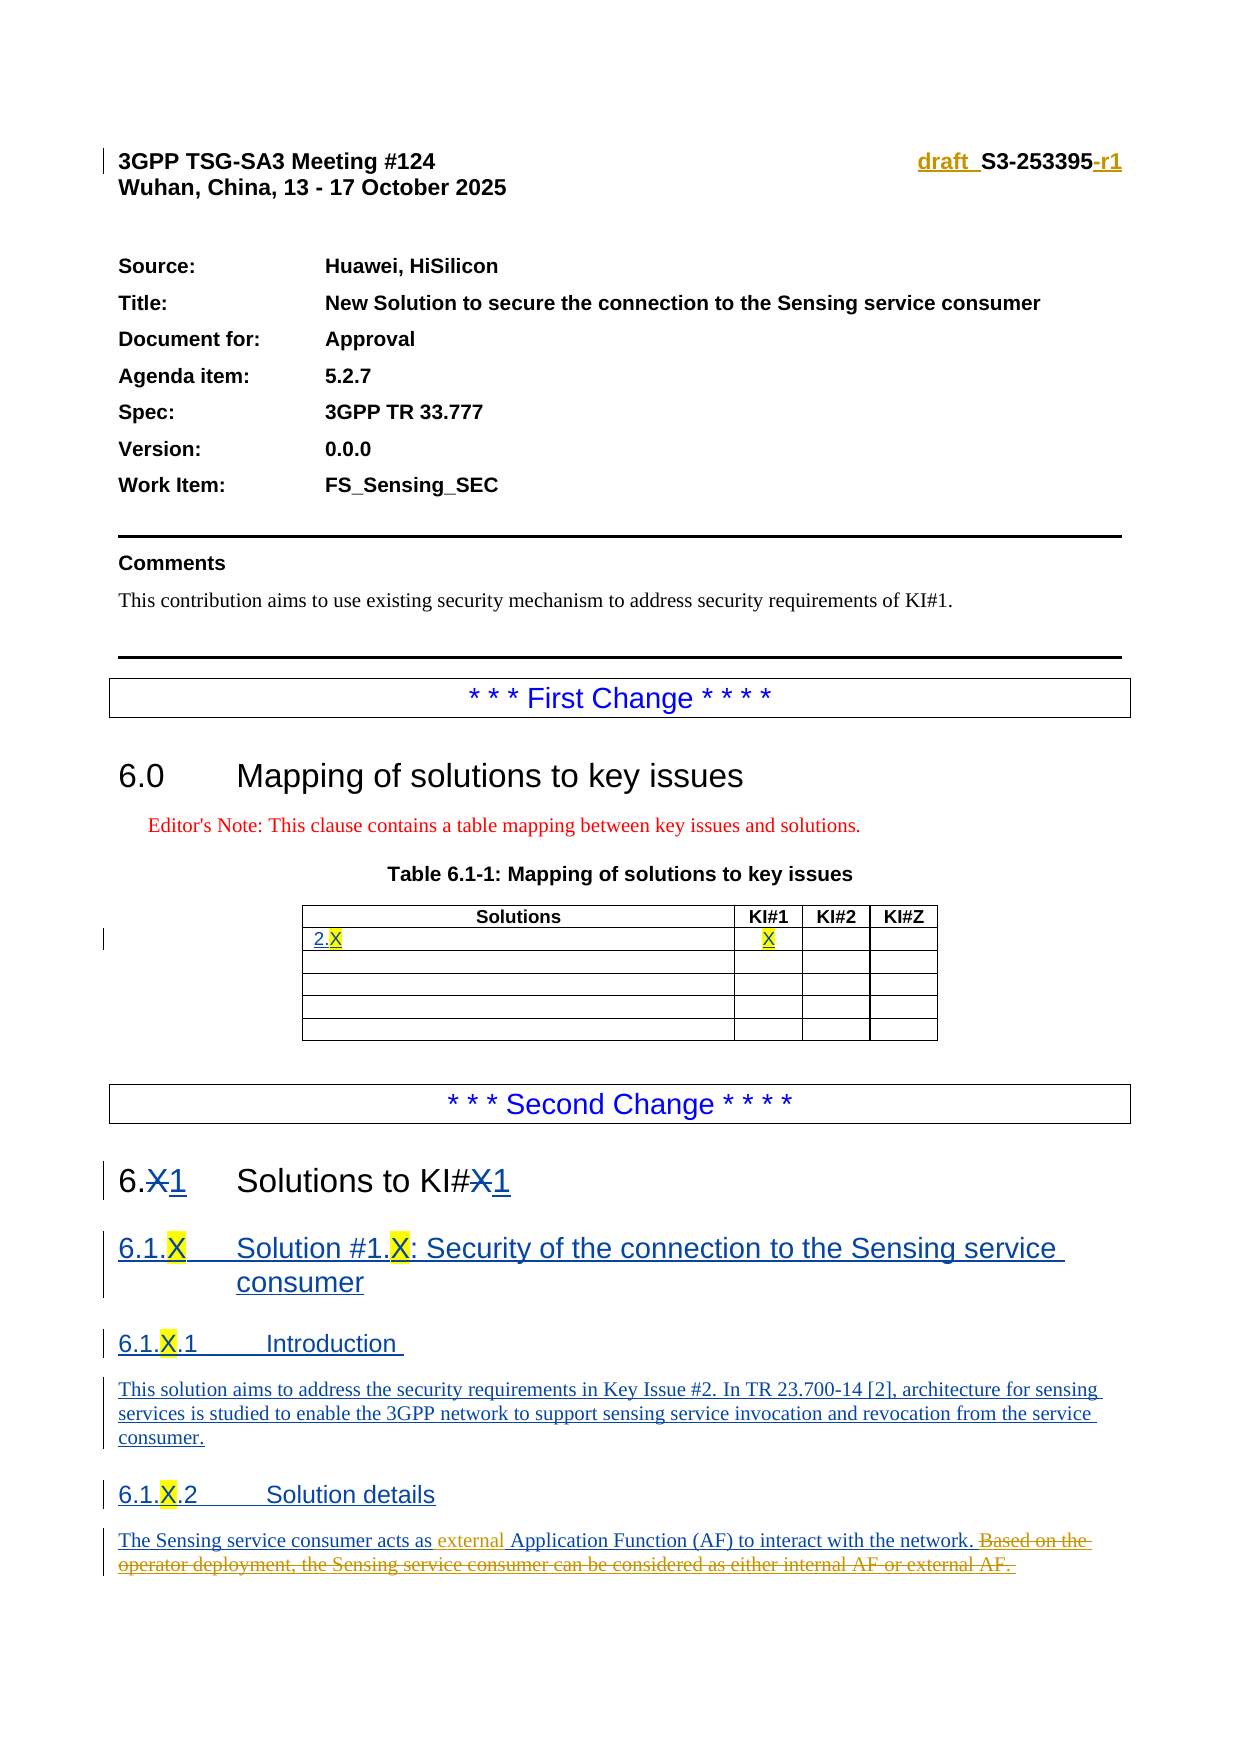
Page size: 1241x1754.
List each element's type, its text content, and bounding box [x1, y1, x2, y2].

text Comments [118, 551, 1122, 575]
table_cell [775, 928, 802, 950]
text Spec: 3GPP TR 33.777 [118, 400, 1122, 424]
table_cell [871, 951, 937, 972]
table_cell [871, 996, 937, 1018]
table_cell [735, 928, 762, 950]
table_header KI#1 [735, 906, 802, 927]
table_cell [803, 928, 869, 950]
table_cell [871, 1019, 937, 1040]
text Table 6.1-1: Mapping of solutions to key issues [118, 862, 1122, 886]
table_cell [342, 928, 734, 950]
text Editor's Note: This clause contains a table mapping between key issues and solutions. [148, 813, 1122, 837]
table_cell [735, 996, 802, 1018]
table_cell [871, 928, 937, 950]
text Agenda item: 5.2.7 [118, 363, 1122, 387]
text * * * Second Change * * * * [110, 1085, 1130, 1123]
text * * * First Change * * * * [110, 679, 1130, 717]
text Work Item: FS_Sensing_SEC [118, 473, 1122, 497]
table_cell [803, 1019, 869, 1040]
text This contribution aims to use existing security mechanism to address security requirements of KI#1. [118, 587, 1122, 612]
table_header Solutions [303, 906, 734, 927]
text 3GPP TSG-SA3 Meeting #124 S3-253395 [118, 148, 1122, 174]
text Document for: Approval [118, 327, 1122, 351]
subtitle 6.0 Mapping of solutions to key issues [118, 756, 1122, 794]
table_header KI#Z [871, 906, 937, 927]
table_cell [303, 974, 734, 995]
table_header KI#2 [803, 906, 869, 927]
table_cell [303, 996, 734, 1018]
table_cell [803, 974, 869, 995]
table_cell [735, 974, 802, 995]
text Source: Huawei, HiSilicon [118, 254, 1122, 278]
text Title: New Solution to secure the connection to the Sensing service consumer [118, 291, 1122, 314]
table_cell [303, 928, 329, 950]
table_cell [803, 951, 869, 972]
table_cell [735, 951, 802, 972]
subtitle 6. Solutions to KI# [118, 1161, 1122, 1200]
text Wuhan, China, 13 - 17 October 2025 [118, 174, 1122, 200]
table_cell [303, 1019, 734, 1040]
text Version: 0.0.0 [118, 436, 1122, 460]
table_cell [303, 951, 734, 972]
table_cell [735, 1019, 802, 1040]
table_cell [803, 996, 869, 1018]
table_cell [871, 974, 937, 995]
